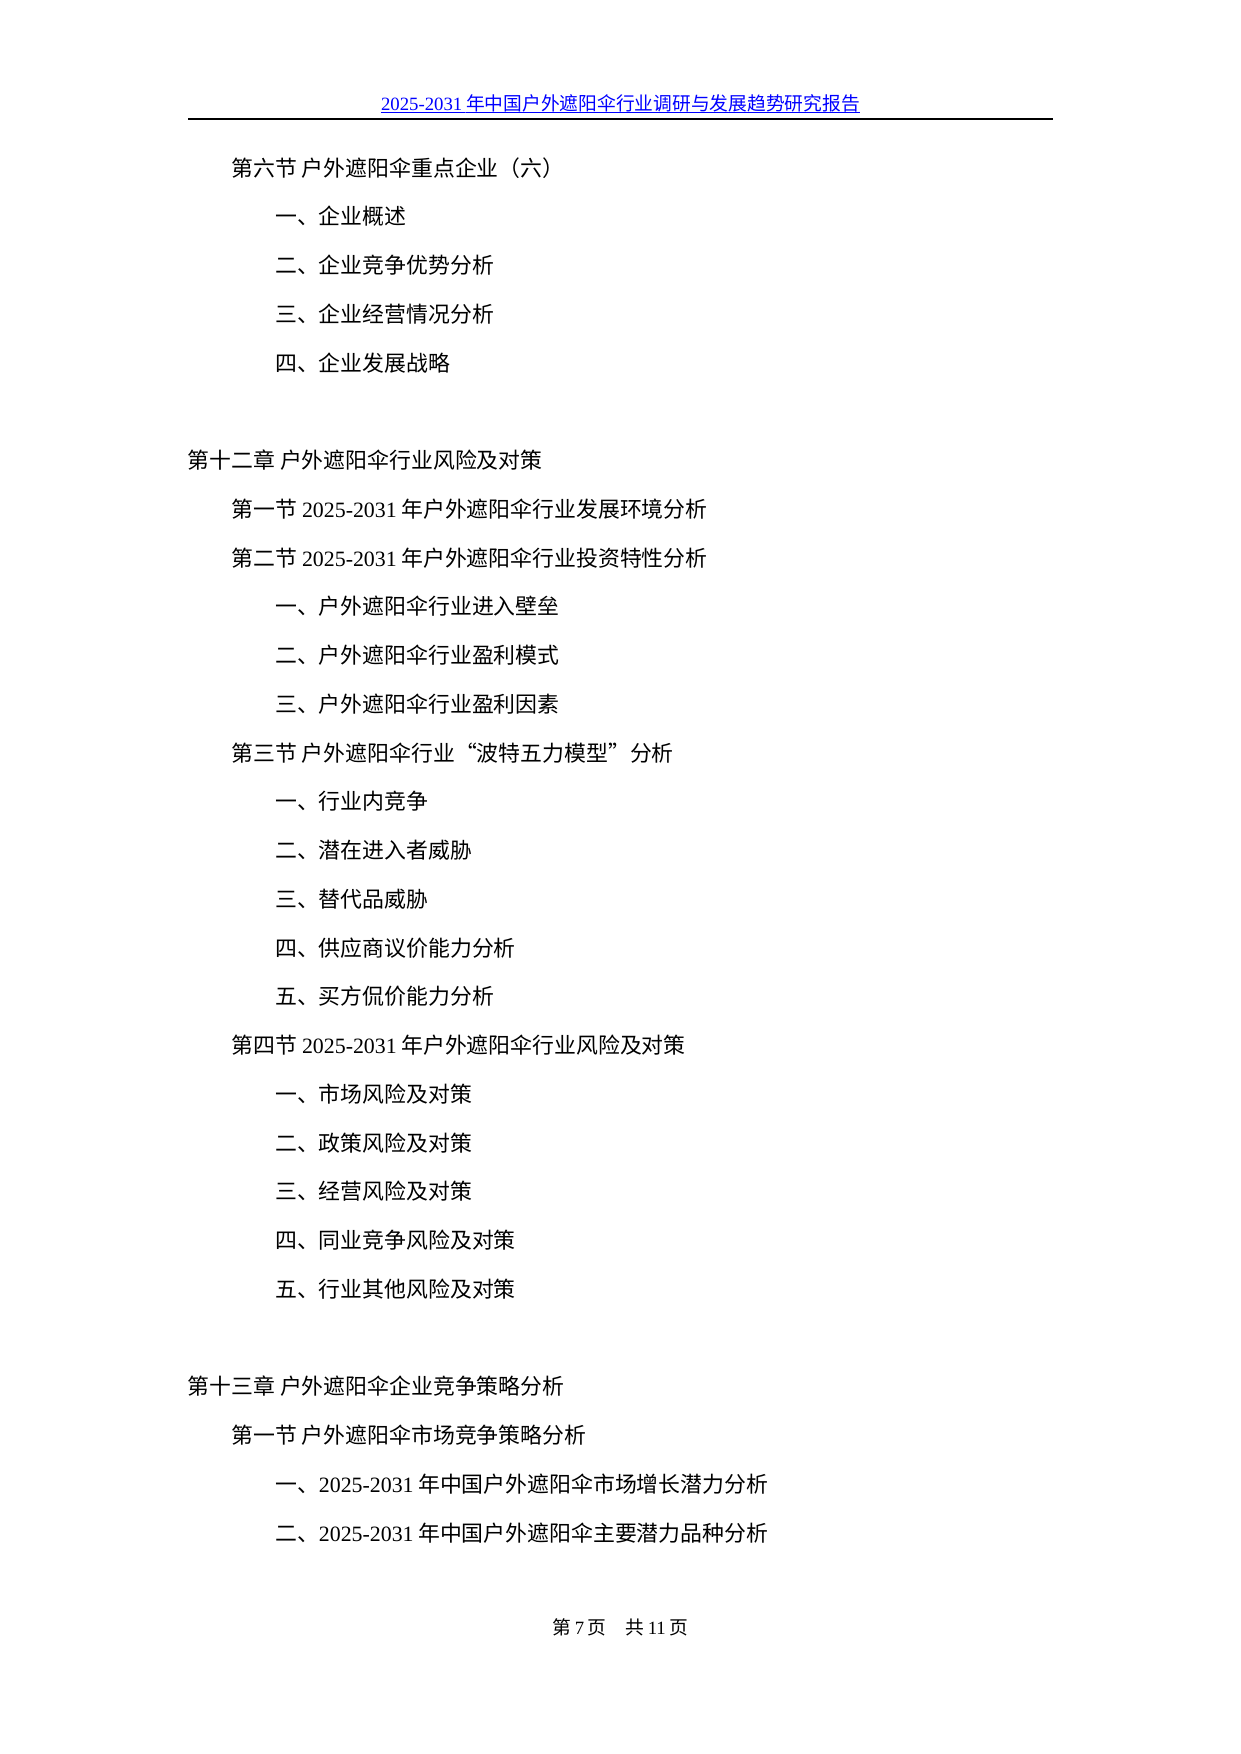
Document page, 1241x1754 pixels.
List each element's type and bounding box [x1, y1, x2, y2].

text [187, 150, 1053, 1548]
